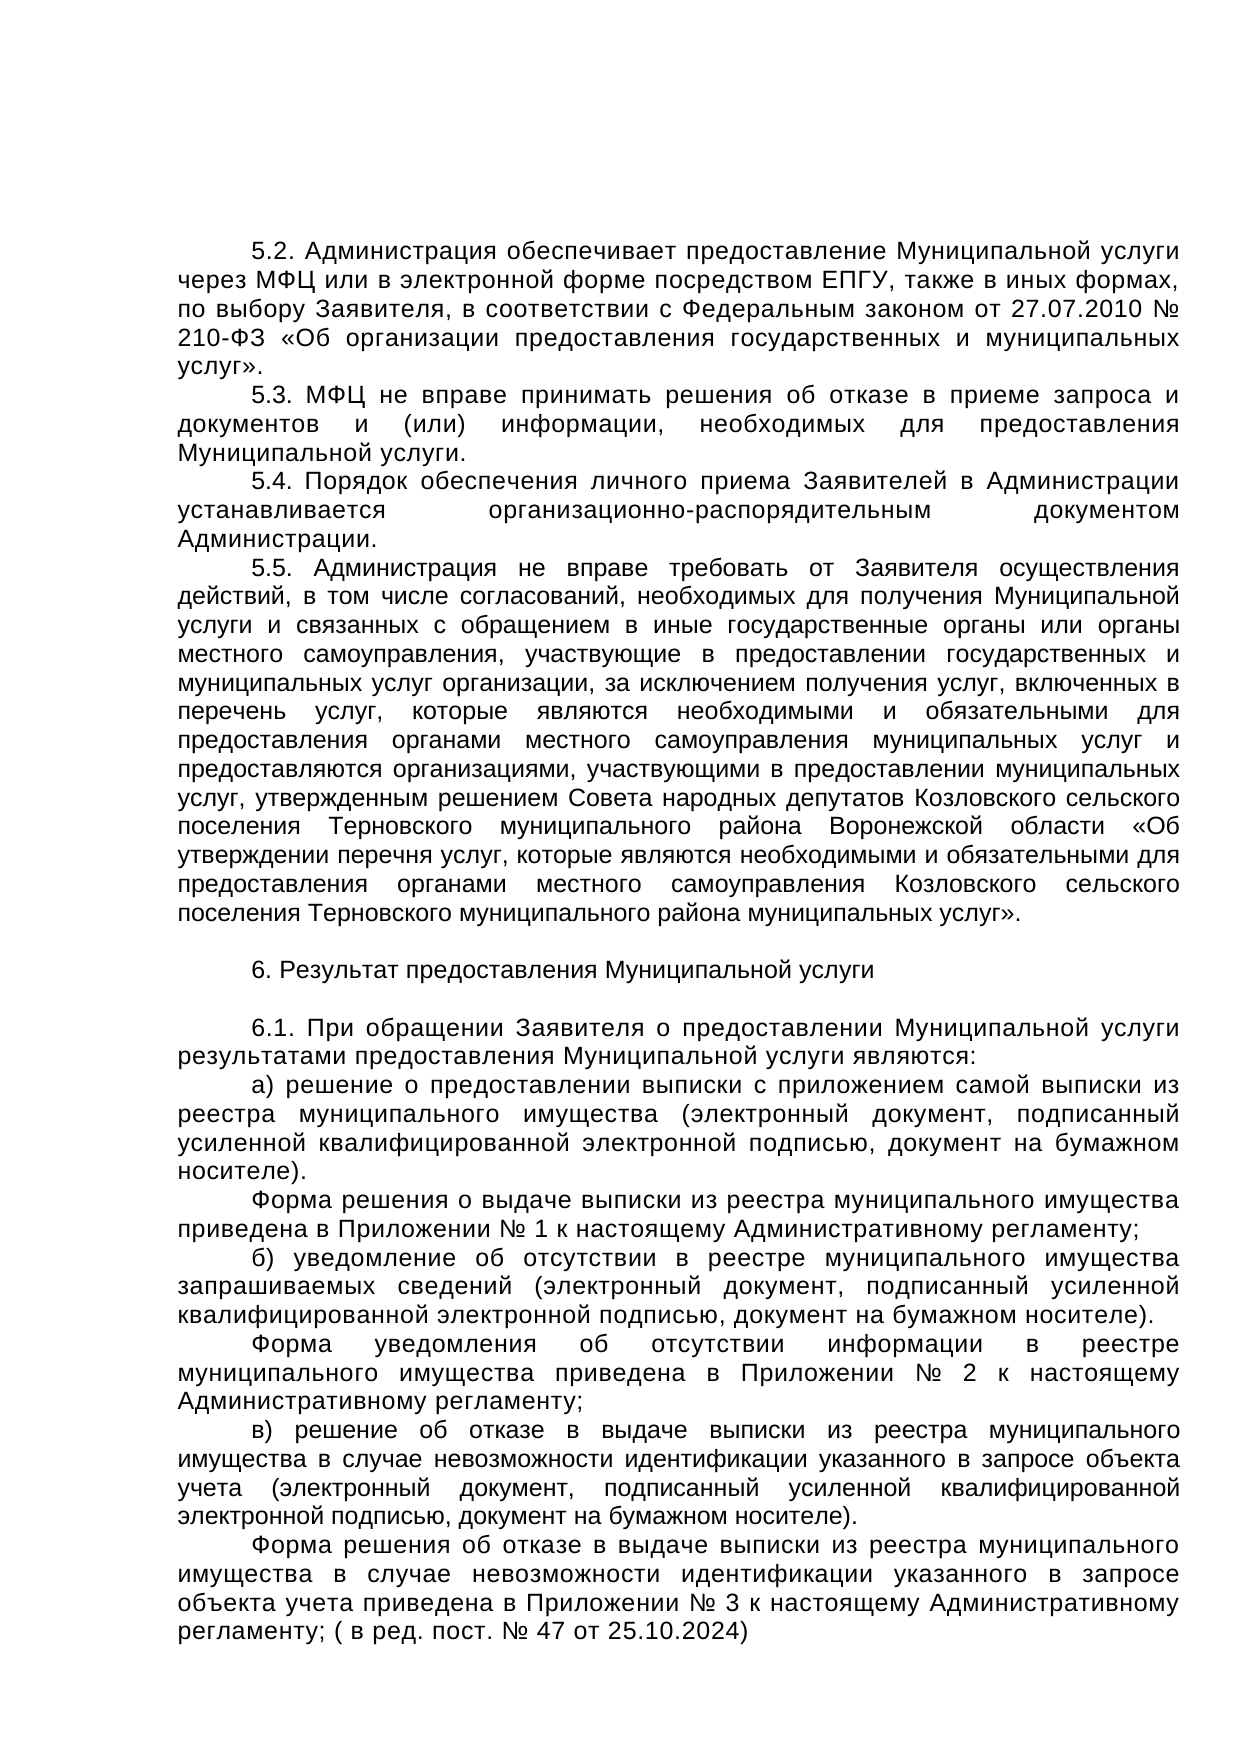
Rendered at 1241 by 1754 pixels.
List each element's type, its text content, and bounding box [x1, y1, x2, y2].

text 6. Результат предоставления Муниципальной услуги [177, 955, 1181, 984]
text Форма уведомления об отсутствии информации в реестре муниципального имущества приведена в Приложении № 2 к настоящему Административному регламенту; [177, 1329, 1181, 1415]
text Форма решения о выдаче выписки из реестра муниципального имущества приведена в Приложении № 1 к настоящему Административному регламенту; [177, 1185, 1181, 1242]
text б) уведомление об отсутствии в реестре муниципального имущества запрашиваемых сведений (электронный документ, подписанный усиленной квалифицированной электронной подписью, документ на бумажном носителе). [177, 1242, 1181, 1329]
text а) решение о предоставлении выписки с приложением самой выписки из реестра муниципального имущества (электронный документ, подписанный усиленной квалифицированной электронной подписью, документ на бумажном носителе). [177, 1070, 1181, 1185]
text 5.5. Администрация не вправе требовать от Заявителя осуществления действий, в том числе согласований, необходимых для получения Муниципальной услуги и связанных с обращением в иные государственные органы или органы местного самоуправления, участвующие в предоставлении государственных и муниципальных услуг организации, за исключением получения услуг, включенных в перечень услуг, которые являются необходимыми и обязательными для предоставления органами местного самоуправления муниципальных услуг и предоставляются организациями, участвующими в предоставлении муниципальных услуг, утвержденным решением Совета народных депутатов Козловского сельского поселения Терновского муниципального района Воронежской области «Об утверждении перечня услуг, которые являются необходимыми и обязательными для предоставления органами местного самоуправления Козловского сельского поселения Терновского муниципального района муниципальных услуг». [177, 552, 1181, 926]
text 5.2. Администрация обеспечивает предоставление Муниципальной услуги через МФЦ или в электронной форме посредством ЕПГУ, также в иных формах, по выбору Заявителя, в соответствии с Федеральным законом от 27.07.2010 № 210-ФЗ «Об организации предоставления государственных и муниципальных услуг». [177, 236, 1181, 380]
text 6.1. При обращении Заявителя о предоставлении Муниципальной услуги результатами предоставления Муниципальной услуги являются: [177, 1012, 1181, 1070]
text Форма решения об отказе в выдаче выписки из реестра муниципального имущества в случае невозможности идентификации указанного в запросе объекта учета приведена в Приложении № 3 к настоящему Административному регламенту; ( в ред. пост. № 47 от 25.10.2024) [177, 1530, 1181, 1645]
text в) решение об отказе в выдаче выписки из реестра муниципального имущества в случае невозможности идентификации указанного в запросе объекта учета (электронный документ, подписанный усиленной квалифицированной электронной подписью, документ на бумажном носителе). [177, 1415, 1181, 1530]
text 5.3. МФЦ не вправе принимать решения об отказе в приеме запроса и документов и (или) информации, необходимых для предоставления Муниципальной услуги. [177, 380, 1181, 466]
text 5.4. Порядок обеспечения личного приема Заявителей в Администрации устанавливается организационно-распорядительным документом Администрации. [177, 466, 1181, 552]
